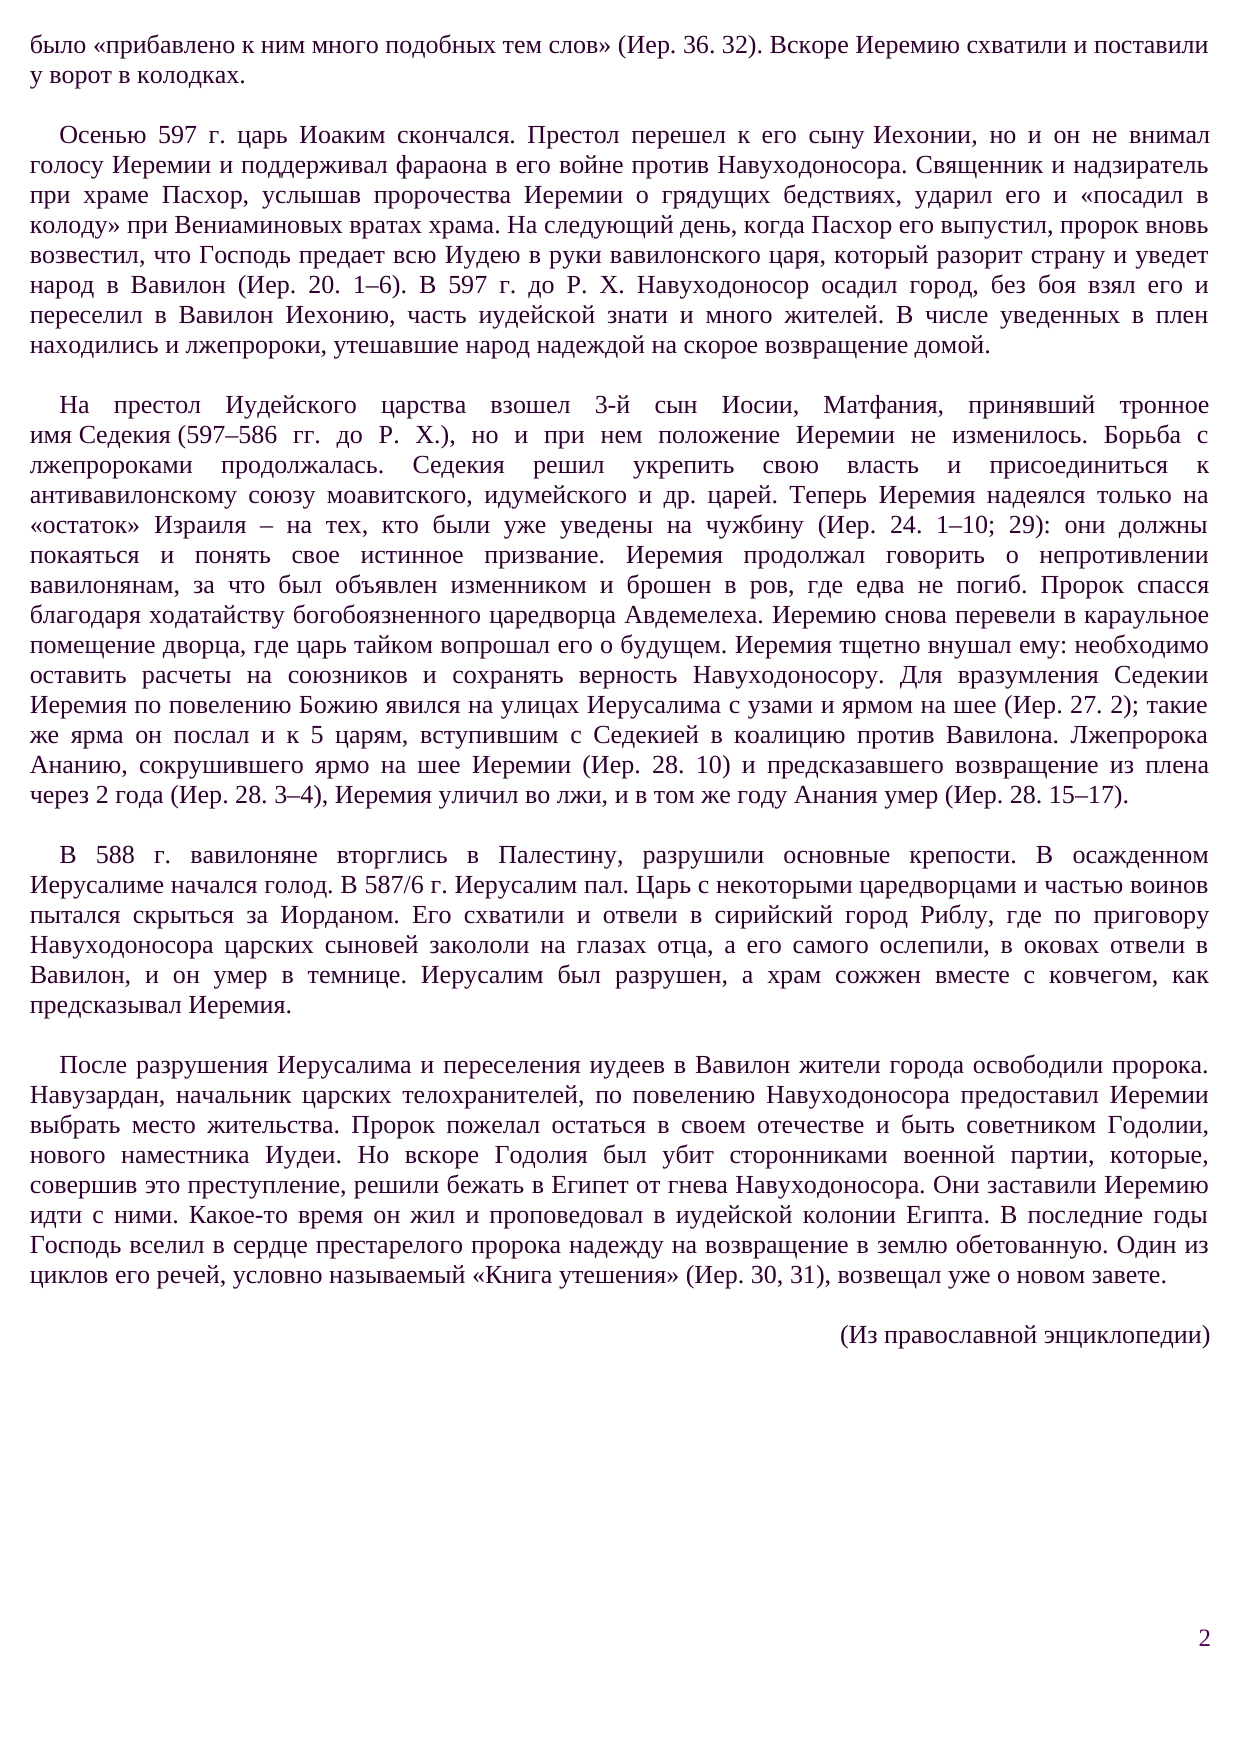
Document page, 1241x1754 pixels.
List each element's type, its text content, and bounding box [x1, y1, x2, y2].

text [29, 29, 1211, 89]
text В 588 г. вавилоняне вторглись в Палестину, разрушили основные крепости. В осажденном Иерусалиме начался голод. В 587/6 г. Иерусалим пал. Царь с некоторыми царедворцами и частью воинов пытался скрыться за Иорданом. Его схватили и отвели в сирийский город Риблу, где по приговору Навуходоносора царских сыновей закололи на глазах отца, а его самого ослепили, в оковах отвели в Вавилон, и он умер в темнице. Иерусалим был разрушен, а храм сожжен вместе с ковчегом, как предсказывал Иеремия. [29, 839, 1211, 1019]
text На престол Иудейского царства взошел 3-й сын Иосии, Матфания, принявший тронное имя Седекия (597–586 гг. до Р. X.), но и при нем положение Иеремии не изменилось. Борьба с лжепророками продолжалась. Седекия решил укрепить свою власть и присоединиться к антивавилонскому союзу моавитского, идумейского и др. царей. Теперь Иеремия надеялся только на «остаток» Израиля – на тех, кто были уже уведены на чужбину (Иер. 24. 1–10; 29): они должны покаяться и понять свое истинное призвание. Иеремия продолжал говорить о непротивлении вавилонянам, за что был объявлен изменником и брошен в ров, где едва не погиб. Пророк спасся благодаря ходатайству богобоязненного царедворца Авдемелеха. Иеремию снова перевели в караульное помещение дворца, где царь тайком вопрошал его о будущем. Иеремия тщетно внушал ему: необходимо оставить расчеты на союзников и сохранять верность Навуходоносору. Для вразумления Седекии Иеремия по повелению Божию явился на улицах Иерусалима с узами и ярмом на шее (Иер. 27. 2); такие же ярма он послал и к 5 царям, вступившим с Седекией в коалицию против Вавилона. Лжепророка Ананию, сокрушившего ярмо на шее Иеремии (Иер. 28. 10) и предсказавшего возвращение из плена через 2 года (Иер. 28. 3–4), Иеремия уличил во лжи, и в том же году Анания умер (Иер. 28. 15–17). [29, 389, 1211, 809]
text После разрушения Иерусалима и переселения иудеев в Вавилон жители города освободили пророка. Навузардан, начальник царских телохранителей, по повелению Навуходоносора предоставил Иеремии выбрать место жительства. Пророк пожелал остаться в своем отечестве и быть советником Годолии, нового наместника Иудеи. Но вскоре Годолия был убит сторонниками военной партии, которые, совершив это преступление, решили бежать в Египет от гнева Навуходоносора. Они заставили Иеремию идти с ними. Какое-то время он жил и проповедовал в иудейской колонии Египта. В последние годы Господь вселил в сердце престарелого пророка надежду на возвращение в землю обетованную. Один из циклов его речей, условно называемый «Книга утешения» (Иер. 30, 31), возвещал уже о новом завете. [29, 1049, 1211, 1289]
text Осенью 597 г. царь Иоаким скончался. Престол перешел к его сыну Иехонии, но и он не внимал голосу Иеремии и поддерживал фараона в его войне против Навуходоносора. Священник и надзиратель при храме Пасхор, услышав пророчества Иеремии о грядущих бедствиях, ударил его и «посадил в колоду» при Вениаминовых вратах храма. На следующий день, когда Пасхор его выпустил, пророк вновь возвестил, что Господь предает всю Иудею в руки вавилонского царя, который разорит страну и уведет народ в Вавилон (Иер. 20. 1–6). В 597 г. до Р. X. Навуходоносор осадил город, без боя взял его и переселил в Вавилон Иехонию, часть иудейской знати и много жителей. В числе уведенных в плен находились и лжепророки, утешавшие народ надеждой на скорое возвращение домой. [29, 119, 1211, 359]
text (Из православной энциклопедии) [29, 1319, 1211, 1349]
